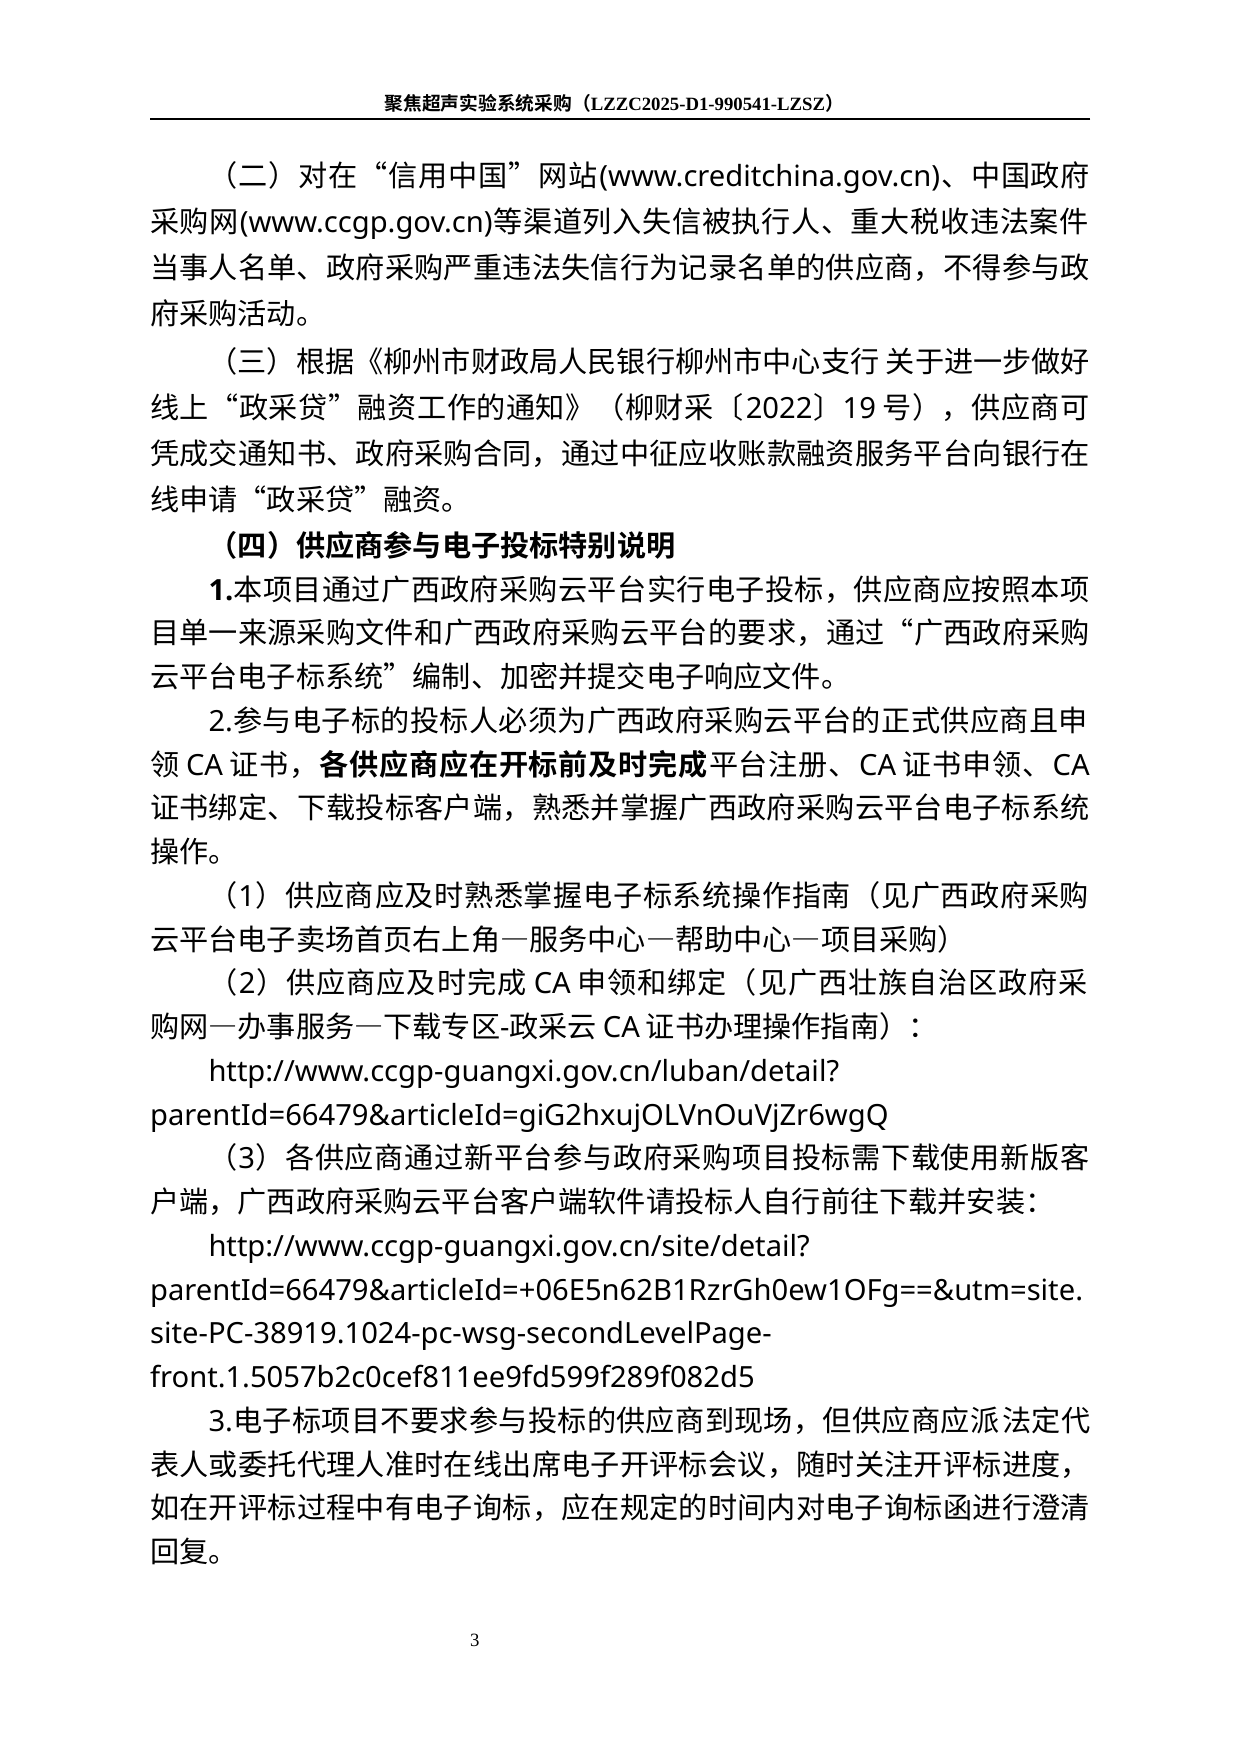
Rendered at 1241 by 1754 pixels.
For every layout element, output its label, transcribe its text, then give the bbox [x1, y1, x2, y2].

list （3）各供应商通过新平台参与政府采购项目投标需下载使用新版客户端，广西政府采购云平台客户端软件请投标人自行前往下载并安装： [150, 1134, 1090, 1221]
text （三）根据《柳州市财政局人民银行柳州市中心支行 关于进一步做好线上“政采贷”融资工作的通知》（柳财采〔2022〕19号），供应商可凭成交通知书、政府采购合同，通过中征应收账款融资服务平台向银行在线申请“政采贷”融资。 [150, 336, 1090, 519]
list http://www.ccgp-guangxi.gov.cn/site/detail?parentId=66479&articleId=+06E5n62B1RzrGh0ew1OFg==&utm=site.site-PC-38919.1024-pc-wsg-secondLevelPage-front.1.5057b2c0cef811ee9fd599f289f082d5 [150, 1221, 1090, 1396]
text 1.本项目通过广西政府采购云平台实行电子投标，供应商应按照本项目单一来源采购文件和广西政府采购云平台的要求，通过“广西政府采购云平台电子标系统”编制、加密并提交电子响应文件。 [150, 565, 1090, 696]
list 2.参与电子标的投标人必须为广西政府采购云平台的正式供应商且申领CA证书，各供应商应在开标前及时完成平台注册、CA证书申领、CA证书绑定、下载投标客户端，熟悉并掌握广西政府采购云平台电子标系统操作。 [150, 696, 1090, 871]
list http://www.ccgp-guangxi.gov.cn/luban/detail?parentId=66479&articleId=giG2hxujOLVnOuVjZr6wgQ [150, 1046, 1090, 1134]
list （1）供应商应及时熟悉掌握电子标系统操作指南（见广西政府采购云平台电子卖场首页右上角—服务中心—帮助中心—项目采购） [150, 871, 1090, 959]
text （四）供应商参与电子投标特别说明 [150, 519, 1090, 565]
list （2）供应商应及时完成CA申领和绑定（见广西壮族自治区政府采购网—办事服务—下载专区-政采云CA证书办理操作指南）： [150, 959, 1090, 1046]
list 3.电子标项目不要求参与投标的供应商到现场，但供应商应派法定代表人或委托代理人准时在线出席电子开评标会议，随时关注开评标进度，如在开评标过程中有电子询标，应在规定的时间内对电子询标函进行澄清回复。 [150, 1396, 1090, 1571]
text （二）对在“信用中国”网站(www.creditchina.gov.cn)、中国政府采购网(www.ccgp.gov.cn)等渠道列入失信被执行人、重大税收违法案件当事人名单、政府采购严重违法失信行为记录名单的供应商，不得参与政府采购活动。 [150, 150, 1090, 333]
